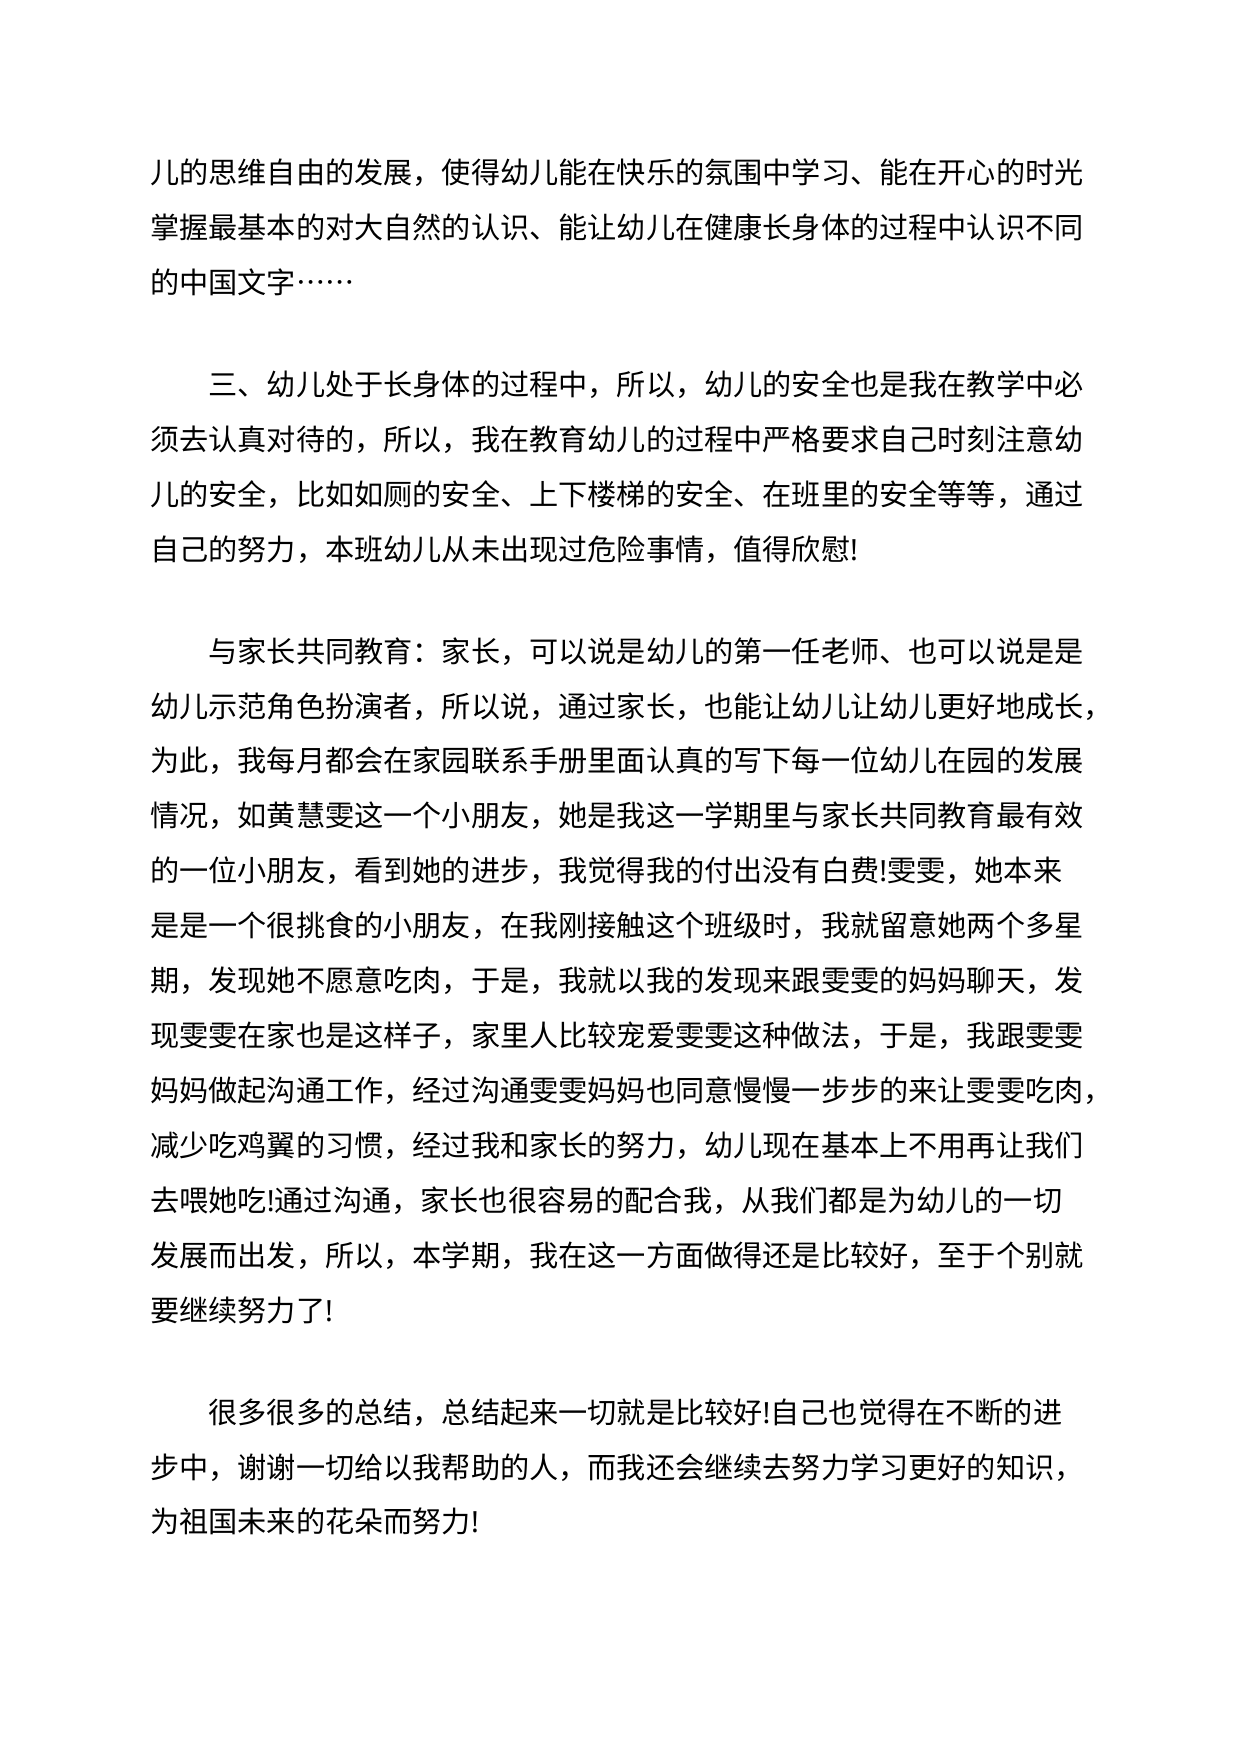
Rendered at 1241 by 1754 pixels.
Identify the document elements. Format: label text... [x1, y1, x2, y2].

text 与家长共同教育：家长，可以说是幼儿的第一任老师、也可以说是是幼儿示范角色扮演者，所以说，通过家长，也能让幼儿让幼儿更好地成长，为此，我每月都会在家园联系手册里面认真的写下每一位幼儿在园的发展情况，如黄慧雯这一个小朋友，她是我这一学期里与家长共同教育最有效的一位小朋友，看到她的进步，我觉得我的付出没有白费!雯雯，她本来是是一个很挑食的小朋友，在我刚接触这个班级时，我就留意她两个多星期，发现她不愿意吃肉，于是，我就以我的发现来跟雯雯的妈妈聊天，发现雯雯在家也是这样子，家里人比较宠爱雯雯这种做法，于是，我跟雯雯妈妈做起沟通工作，经过沟通雯雯妈妈也同意慢慢一步步的来让雯雯吃肉，减少吃鸡翼的习惯，经过我和家长的努力，幼儿现在基本上不用再让我们去喂她吃!通过沟通，家长也很容易的配合我，从我们都是为幼儿的一切发展而出发，所以，本学期，我在这一方面做得还是比较好，至于个别就要继续努力了! [150, 628, 1090, 1329]
text 三、幼儿处于长身体的过程中，所以，幼儿的安全也是我在教学中必须去认真对待的，所以，我在教育幼儿的过程中严格要求自己时刻注意幼儿的安全，比如如厕的安全、上下楼梯的安全、在班里的安全等等，通过自己的努力，本班幼儿从未出现过危险事情，值得欣慰! [150, 362, 1090, 569]
text 很多很多的总结，总结起来一切就是比较好!自己也觉得在不断的进步中，谢谢一切给以我帮助的人，而我还会继续去努力学习更好的知识，为祖国未来的花朵而努力! [150, 1389, 1090, 1541]
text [150, 150, 1090, 302]
